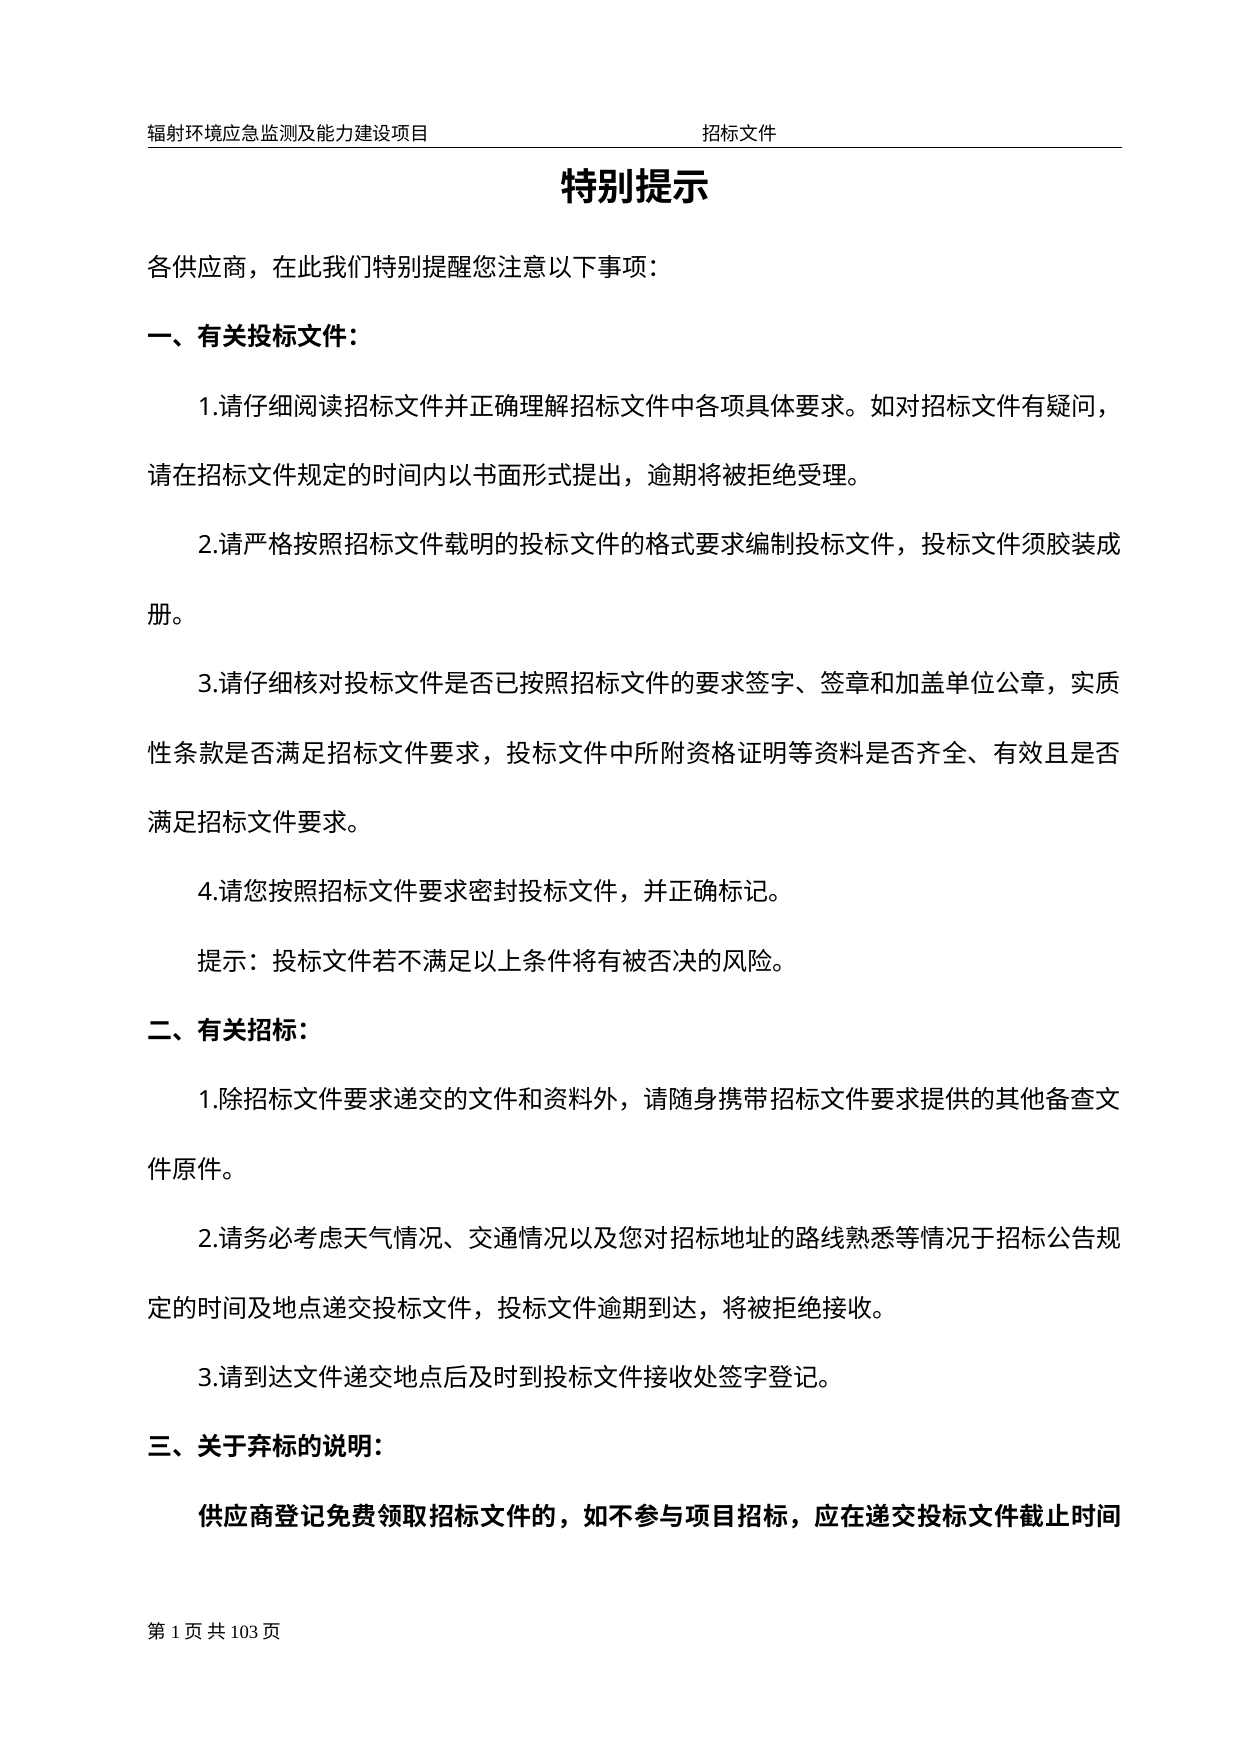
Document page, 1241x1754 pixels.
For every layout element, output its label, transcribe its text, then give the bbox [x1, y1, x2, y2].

text 4.请您按照招标文件要求密封投标文件，并正确标记。 [148, 855, 1122, 924]
text 三、关于弃标的说明： [148, 1410, 1122, 1479]
text 3.请仔细核对投标文件是否已按照招标文件的要求签字、签章和加盖单位公章，实质性条款是否满足招标文件要求，投标文件中所附资格证明等资料是否齐全、有效且是否满足招标文件要求。 [148, 647, 1122, 855]
text 一、有关投标文件： [148, 300, 1122, 369]
text 2.请严格按照招标文件载明的投标文件的格式要求编制投标文件，投标文件须胶装成册。 [148, 508, 1122, 647]
text 1.请仔细阅读招标文件并正确理解招标文件中各项具体要求。如对招标文件有疑问，请在招标文件规定的时间内以书面形式提出，逾期将被拒绝受理。 [148, 369, 1122, 508]
text 1.除招标文件要求递交的文件和资料外，请随身携带招标文件要求提供的其他备查文件原件。 [148, 1063, 1122, 1202]
text 提示：投标文件若不满足以上条件将有被否决的风险。 [148, 924, 1122, 994]
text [148, 1479, 1122, 1549]
text 2.请务必考虑天气情况、交通情况以及您对招标地址的路线熟悉等情况于招标公告规定的时间及地点递交投标文件，投标文件逾期到达，将被拒绝接收。 [148, 1202, 1122, 1341]
text 3.请到达文件递交地点后及时到投标文件接收处签字登记。 [148, 1341, 1122, 1410]
text 各供应商，在此我们特别提醒您注意以下事项： [148, 231, 1122, 300]
text 二、有关招标： [148, 994, 1122, 1063]
text 特别提示 [148, 149, 1122, 218]
